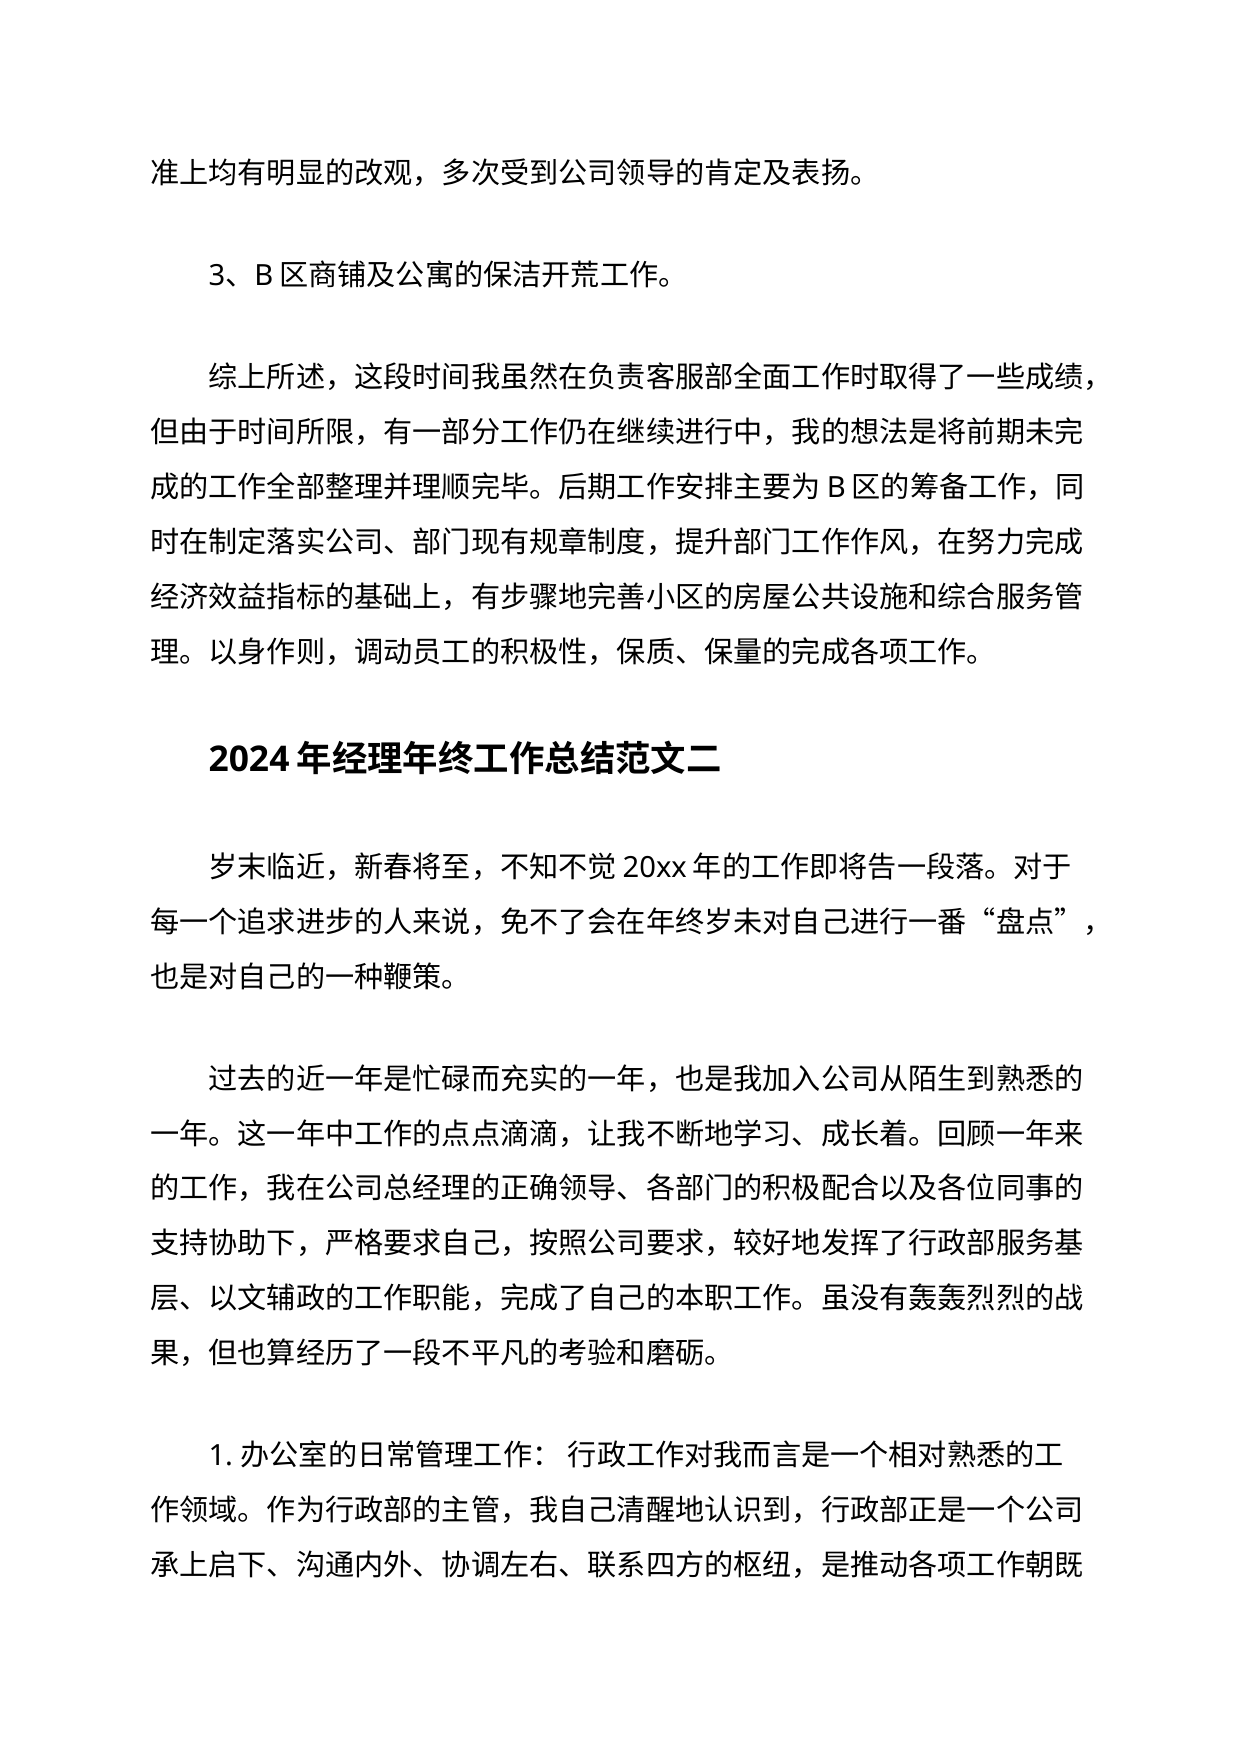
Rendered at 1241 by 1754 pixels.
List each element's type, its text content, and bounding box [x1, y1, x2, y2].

text 综上所述，这段时间我虽然在负责客服部全面工作时取得了一些成绩，但由于时间所限，有一部分工作仍在继续进行中，我的想法是将前期未完成的工作全部整理并理顺完毕。后期工作安排主要为B区的筹备工作，同时在制定落实公司、部门现有规章制度，提升部门工作作风，在努力完成经济效益指标的基础上，有步骤地完善小区的房屋公共设施和综合服务管理。以身作则，调动员工的积极性，保质、保量的完成各项工作。 [150, 354, 1090, 671]
text 过去的近一年是忙碌而充实的一年，也是我加入公司从陌生到熟悉的一年。这一年中工作的点点滴滴，让我不断地学习、成长着。回顾一年来的工作，我在公司总经理的正确领导、各部门的积极配合以及各位同事的支持协助下，严格要求自己，按照公司要求，较好地发挥了行政部服务基层、以文辅政的工作职能，完成了自己的本职工作。虽没有轰轰烈烈的战果，但也算经历了一段不平凡的考验和磨砺。 [150, 1055, 1090, 1372]
text 2024年经理年终工作总结范文二 [150, 730, 1090, 781]
text 3、B区商铺及公寓的保洁开荒工作。 [150, 252, 1090, 294]
text 岁末临近，新春将至，不知不觉20xx年的工作即将告一段落。对于每一个追求进步的人来说，免不了会在年终岁未对自己进行一番“盘点”，也是对自己的一种鞭策。 [150, 844, 1090, 996]
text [150, 150, 1090, 192]
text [150, 1432, 1090, 1584]
